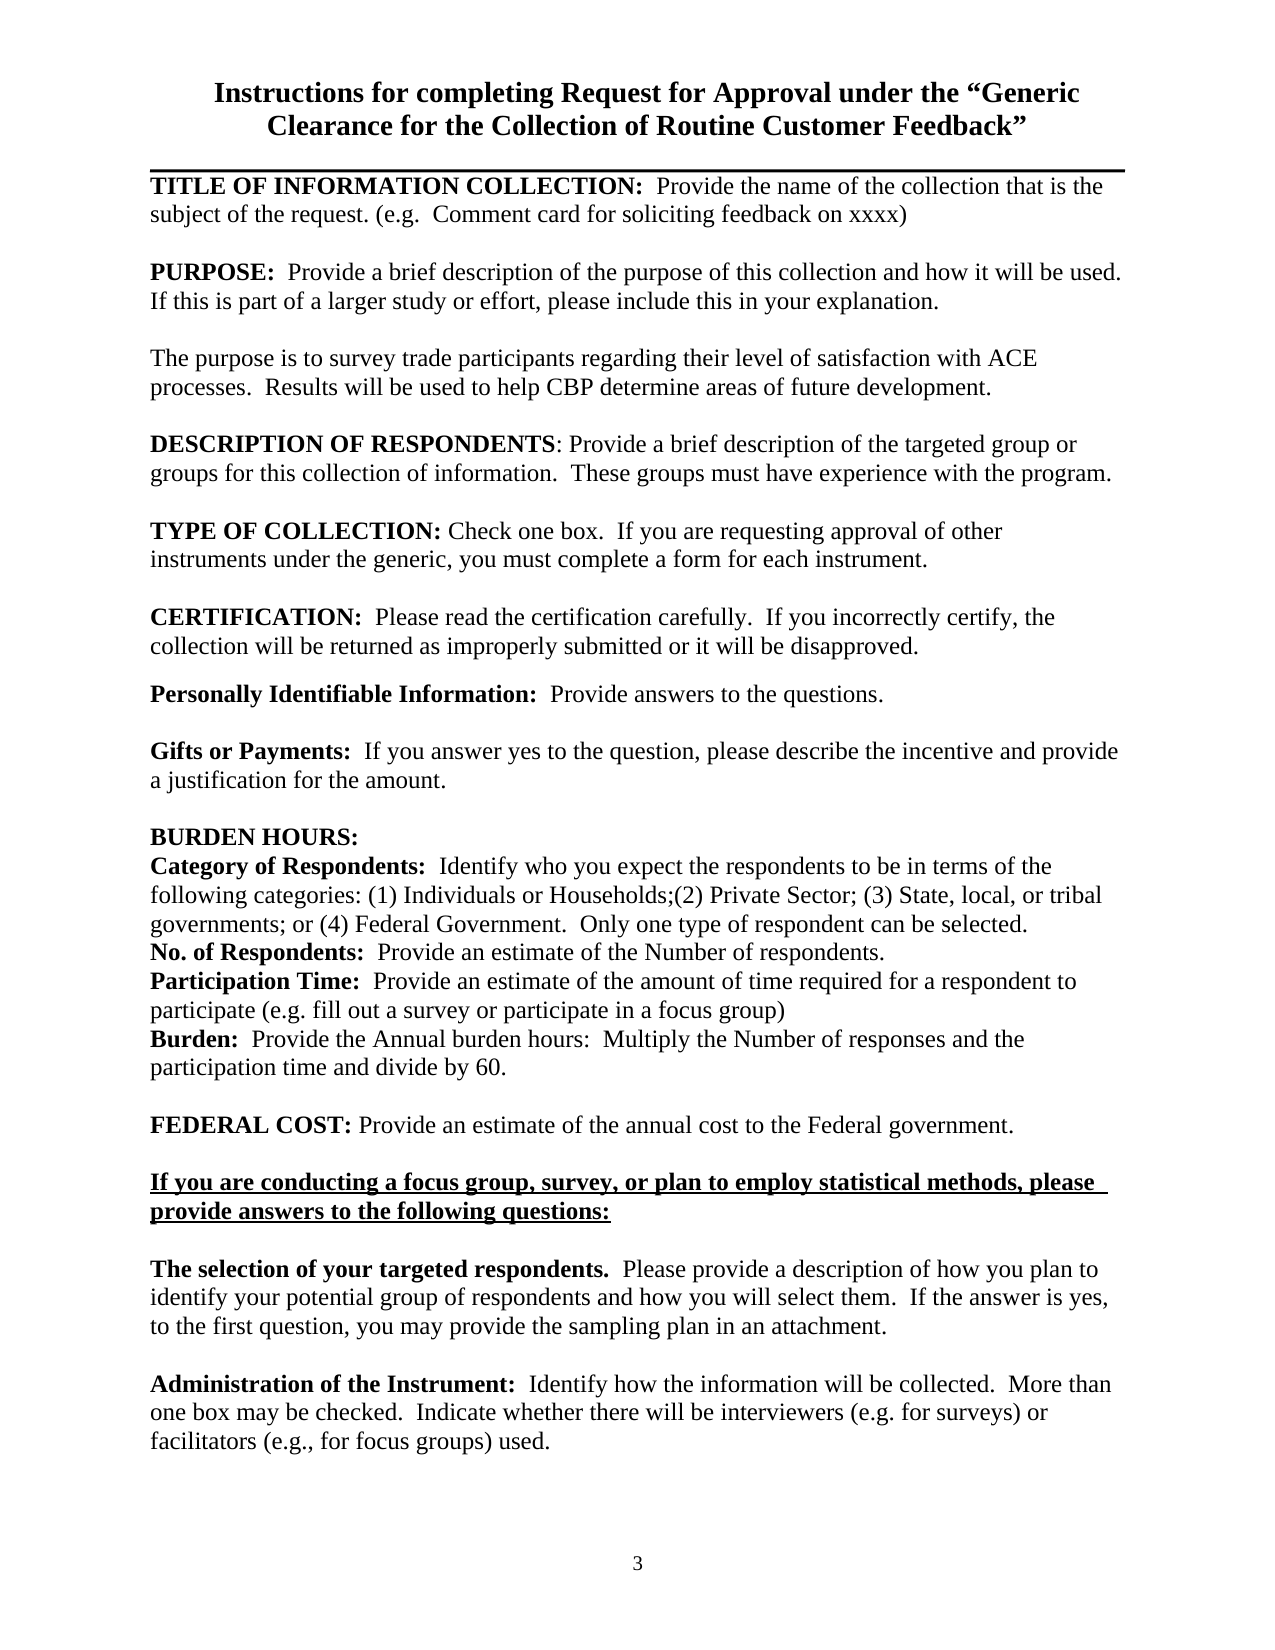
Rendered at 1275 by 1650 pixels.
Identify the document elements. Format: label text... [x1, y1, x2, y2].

text TYPE OF COLLECTION: Check one box. If you are requesting approval of other instruments under the generic, you must complete a form for each instrument. [150, 516, 1125, 573]
text FEDERAL COST: Provide an estimate of the annual cost to the Federal government. [150, 1110, 1125, 1139]
text Personally Identifiable Information: Provide answers to the questions. [150, 679, 1125, 707]
list Gifts or Payments: If you answer yes to the question, please describe the incentive and provide a justification for the amount. [150, 736, 1125, 794]
text Participation Time: Provide an estimate of the amount of time required for a respondent to participate (e.g. fill out a survey or participate in a focus group) [150, 966, 1125, 1024]
text Burden: Provide the Annual burden hours: Multiply the Number of responses and the participation time and divide by 60. [150, 1024, 1125, 1081]
text Category of Respondents: Identify who you expect the respondents to be in terms of the following categories: (1) Individuals or Households;(2) Private Sector; (3) State, local, or tribal governments; or (4) Federal Government. Only one type of respondent can be selected. [150, 851, 1125, 937]
text BURDEN HOURS: [150, 822, 1125, 851]
text PURPOSE: Provide a brief description of the purpose of this collection and how it will be used. If this is part of a larger study or effort, please include this in your explanation. [150, 257, 1125, 314]
text TITLE OF INFORMATION COLLECTION: Provide the name of the collection that is the subject of the request. (e.g. Comment card for soliciting feedback on xxxx) [150, 173, 1125, 228]
text CERTIFICATION: Please read the certification carefully. If you incorrectly certify, the collection will be returned as improperly submitted or it will be disapproved. [150, 602, 1125, 659]
text DESCRIPTION OF RESPONDENTS: Provide a brief description of the targeted group or groups for this collection of information. These groups must have experience with the program. [150, 429, 1125, 487]
text The selection of your targeted respondents. Please provide a description of how you plan to identify your potential group of respondents and how you will select them. If the answer is yes, to the first question, you may provide the sampling plan in an attachment. [150, 1254, 1125, 1340]
text The purpose is to survey trade participants regarding their level of satisfaction with ACE processes. Results will be used to help CBP determine areas of future development. [150, 343, 1125, 401]
text If you are conducting a focus group, survey, or plan to employ statistical methods, please provide answers to the following questions: [150, 1167, 1125, 1225]
subtitle Instructions for completing Request for Approval under the “Generic Clearance for the Collection of Routine Customer Feedback” [150, 75, 1144, 142]
text Administration of the Instrument: Identify how the information will be collected. More than one box may be checked. Indicate whether there will be interviewers (e.g. for surveys) or facilitators (e.g., for focus groups) used. [150, 1369, 1125, 1455]
text No. of Respondents: Provide an estimate of the Number of respondents. [150, 937, 1125, 966]
